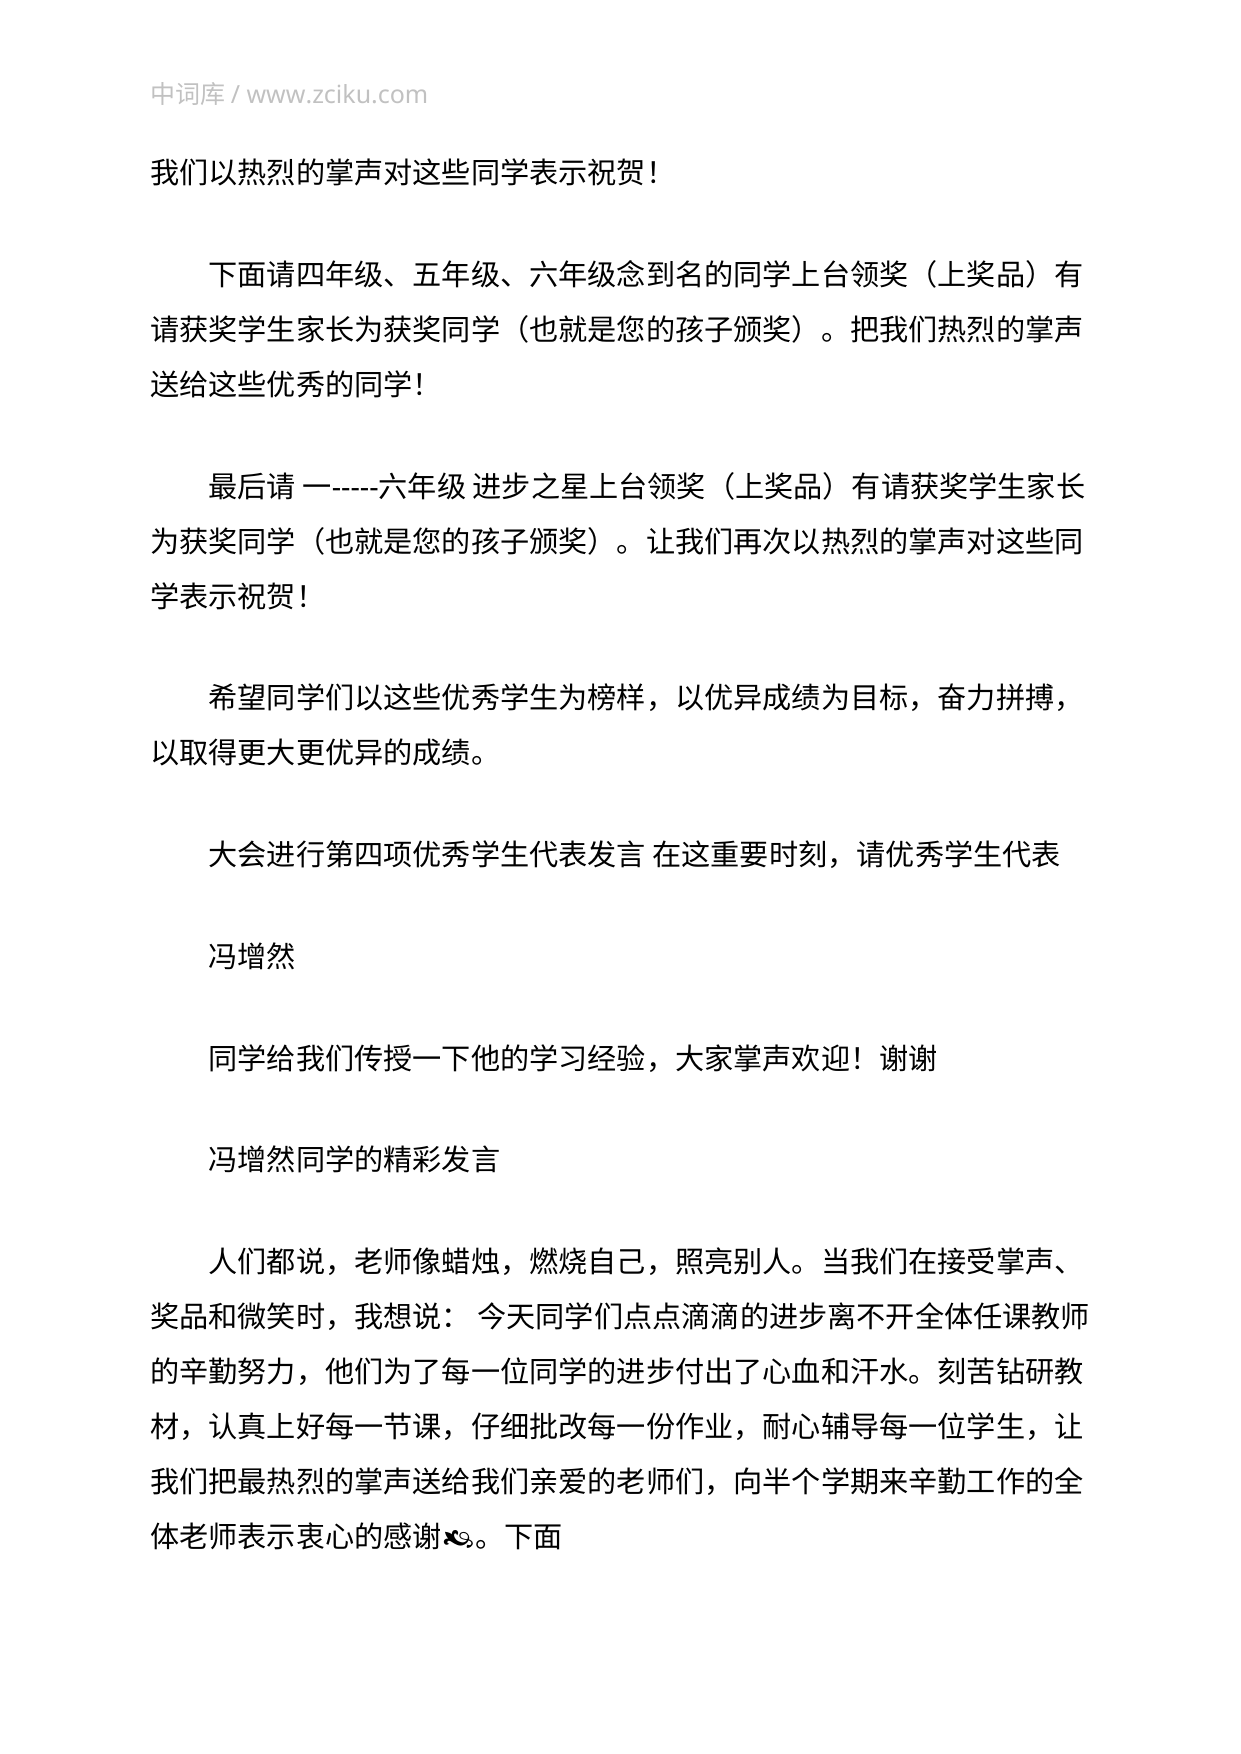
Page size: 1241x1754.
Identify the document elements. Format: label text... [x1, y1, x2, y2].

text 人们都说，老师像蜡烛，燃烧自己，照亮别人。当我们在接受掌声、奖品和微笑时，我想说： 今天同学们点点滴滴的进步离不开全体任课教师的辛勤努力，他们为了每一位同学的进步付出了心血和汗水。刻苦钻研教材，认真上好每一节课，仔细批改每一份作业，耐心辅导每一位学生，让我们把最热烈的掌声送给我们亲爱的老师们，向半个学期来辛勤工作的全体老师表示衷心的感谢。下面 [150, 1239, 1090, 1556]
text 大会进行第四项优秀学生代表发言 在这重要时刻，请优秀学生代表 [150, 832, 1090, 874]
text 下面请四年级、五年级、六年级念到名的同学上台领奖（上奖品）有请获奖学生家长为获奖同学（也就是您的孩子颁奖）。把我们热烈的掌声 送给这些优秀的同学！ [150, 252, 1090, 404]
text 同学给我们传授一下他的学习经验，大家掌声欢迎！谢谢 [150, 1035, 1090, 1077]
text 冯增然同学的精彩发言 [150, 1137, 1090, 1179]
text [150, 150, 1090, 192]
text 冯增然 [150, 933, 1090, 976]
text 最后请 一-----六年级 进步之星上台领奖（上奖品）有请获奖学生家长为获奖同学（也就是您的孩子颁奖）。让我们再次以热烈的掌声对这些同学表示祝贺！ [150, 463, 1090, 616]
text 希望同学们以这些优秀学生为榜样，以优异成绩为目标，奋力拼搏，以取得更大更优异的成绩。 [150, 675, 1090, 772]
